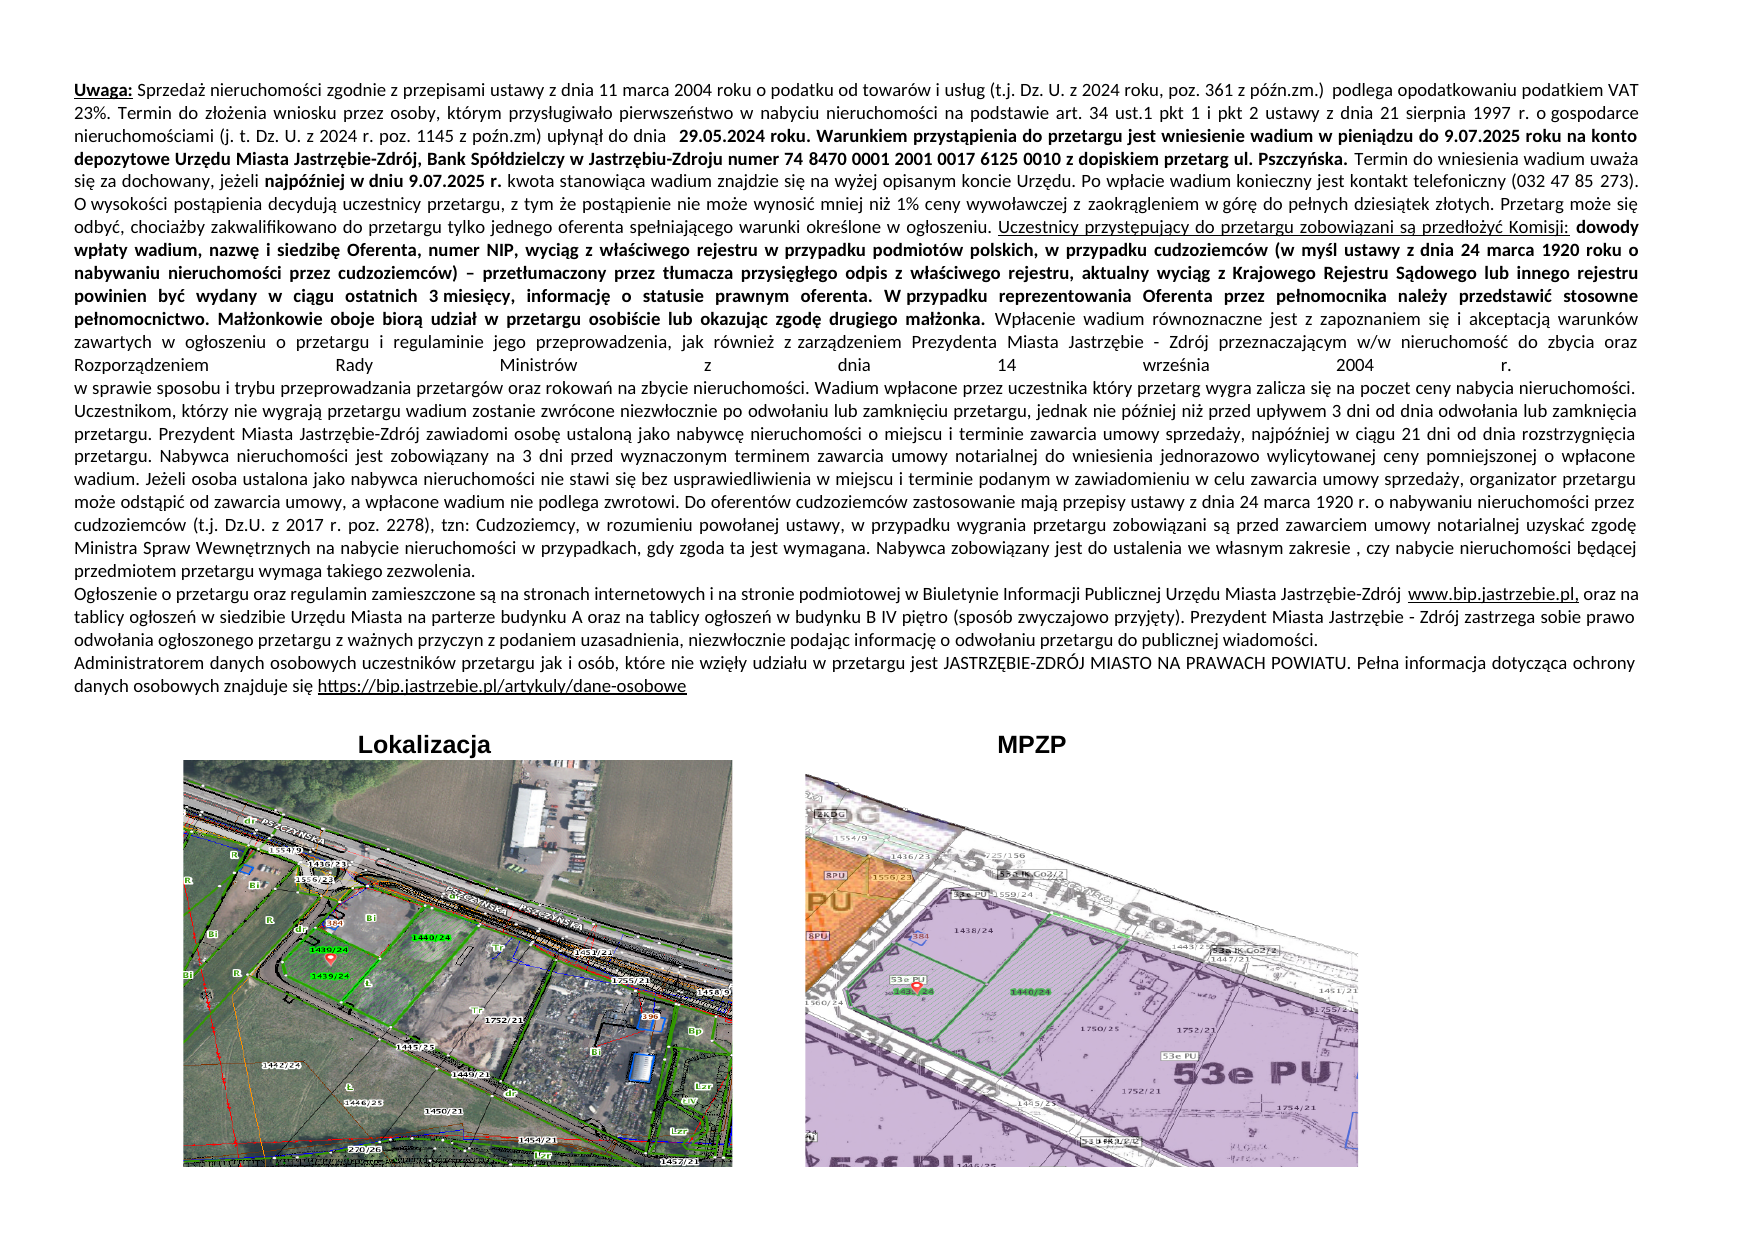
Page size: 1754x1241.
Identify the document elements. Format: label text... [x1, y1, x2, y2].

text Uwaga: Sprzedaż nieruchomości zgodnie z przepisami ustawy z dnia 11 marca 2004 roku o podatku od towarów i usług (t.j. Dz. U. z 2024 roku, poz. 361 z późn.zm.) podlega opodatkowaniu podatkiem VAT 23%. Termin do złożenia wniosku przez osoby, którym przysługiwało pierwszeństwo w nabyciu nieruchomości na podstawie art. 34 ust.1 pkt 1 i pkt 2 ustawy z dnia 21 sierpnia 1997 r. o gospodarce nieruchomościami (j. t. Dz. U. z 2024 r. poz. 1145 z poźn.zm) upłynął do dnia 29.05.2024 roku. Warunkiem przystąpienia do przetargu jest wniesienie wadium w pieniądzu do 9.07.2025 roku na konto depozytowe Urzędu Miasta Jastrzębie-Zdrój, Bank Spółdzielczy w Jastrzębiu-Zdroju numer 74 8470 0001 2001 0017 6125 0010 z dopiskiem przetarg ul. Pszczyńska. Termin do wniesienia wadium uważa się za dochowany, jeżeli najpóźniej w dniu 9.07.2025 r. kwota stanowiąca wadium znajdzie się na wyżej opisanym koncie Urzędu. Po wpłacie wadium konieczny jest kontakt telefoniczny (032 47 85 273). O wysokości postąpienia decydują uczestnicy przetargu, z tym że postąpienie nie może wynosić mniej niż 1% ceny wywoławczej z zaokrągleniem w górę do pełnych dziesiątek złotych. Przetarg może się odbyć, chociażby zakwalifikowano do przetargu tylko jednego oferenta spełniającego warunki określone w ogłoszeniu. Uczestnicy przystępujący do przetargu zobowiązani są przedłożyć Komisji: dowody wpłaty wadium, nazwę i siedzibę Oferenta, numer NIP, wyciąg z właściwego rejestru w przypadku podmiotów polskich, w przypadku cudzoziemców (w myśl ustawy z dnia 24 marca 1920 roku o nabywaniu nieruchomości przez cudzoziemców) – przetłumaczony przez tłumacza przysięgłego odpis z właściwego rejestru, aktualny wyciąg z Krajowego Rejestru Sądowego lub innego rejestru powinien być wydany w ciągu ostatnich 3 miesięcy, informację o statusie prawnym oferenta. W przypadku reprezentowania Oferenta przez pełnomocnika należy przedstawić stosowne pełnomocnictwo. Małżonkowie oboje biorą udział w przetargu osobiście lub okazując zgodę drugiego małżonka. Wpłacenie wadium równoznaczne jest z zapoznaniem się i akceptacją warunków zawartych w ogłoszeniu o przetargu i regulaminie jego przeprowadzenia, jak również z zarządzeniem Prezydenta Miasta Jastrzębie - Zdrój przeznaczającym w/w nieruchomość do zbycia oraz Rozporządzeniem Rady Ministrów z dnia 14 września 2004 r. w sprawie sposobu i trybu przeprowadzania przetargów oraz rokowań na zbycie nieruchomości. Wadium wpłacone przez uczestnika który przetarg wygra zalicza się na poczet ceny nabycia nieruchomości. Uczestnikom, którzy nie wygrają przetargu wadium zostanie zwrócone niezwłocznie po odwołaniu lub zamknięciu przetargu, jednak nie później niż przed upływem 3 dni od dnia odwołania lub zamknięcia przetargu. Prezydent Miasta Jastrzębie-Zdrój zawiadomi osobę ustaloną jako nabywcę nieruchomości o miejscu i terminie zawarcia umowy sprzedaży, najpóźniej w ciągu 21 dni od dnia rozstrzygnięcia przetargu. Nabywca nieruchomości jest zobowiązany na 3 dni przed wyznaczonym terminem zawarcia umowy notarialnej do wniesienia jednorazowo wylicytowanej ceny pomniejszonej o wpłacone wadium. Jeżeli osoba ustalona jako nabywca nieruchomości nie stawi się bez usprawiedliwienia w miejscu i terminie podanym w zawiadomieniu w celu zawarcia umowy sprzedaży, organizator przetargu może odstąpić od zawarcia umowy, a wpłacone wadium nie podlega zwrotowi. Do oferentów cudzoziemców zastosowanie mają przepisy ustawy z dnia 24 marca 1920 r. o nabywaniu nieruchomości przez cudzoziemców (t.j. Dz.U. z 2017 r. poz. 2278), tzn: Cudzoziemcy, w rozumieniu powołanej ustawy, w przypadku wygrania przetargu zobowiązani są przed zawarciem umowy notarialnej uzyskać zgodę Ministra Spraw Wewnętrznych na nabycie nieruchomości w przypadkach, gdy zgoda ta jest wymagana. Nabywca zobowiązany jest do ustalenia we własnym zakresie , czy nabycie nieruchomości będącej przedmiotem przetargu wymaga takiego zezwolenia. [74, 78, 1639, 582]
picture [805, 758, 1359, 1167]
text Administratorem danych osobowych uczestników przetargu jak i osób, które nie wzięły udziału w przetargu jest JASTRZĘBIE-ZDRÓJ MIASTO NA PRAWACH POWIATU. Pełna informacja dotycząca ochrony danych osobowych znajduje się https://bip.jastrzebie.pl/artykuly/dane-osobowe [74, 651, 1639, 697]
text Ogłoszenie o przetargu oraz regulamin zamieszczone są na stronach internetowych i na stronie podmiotowej w Biuletynie Informacji Publicznej Urzędu Miasta Jastrzębie-Zdrój www.bip.jastrzebie.pl, oraz na tablicy ogłoszeń w siedzibie Urzędu Miasta na parterze budynku A oraz na tablicy ogłoszeń w budynku B IV piętro (sposób zwyczajowo przyjęty). Prezydent Miasta Jastrzębie - Zdrój zastrzega sobie prawo odwołania ogłoszonego przetargu z ważnych przyczyn z podaniem uzasadnienia, niezwłocznie podając informację o odwołaniu przetargu do publicznej wiadomości. [74, 582, 1639, 651]
text Lokalizacja MPZP [74, 730, 1683, 759]
picture [183, 760, 733, 1167]
